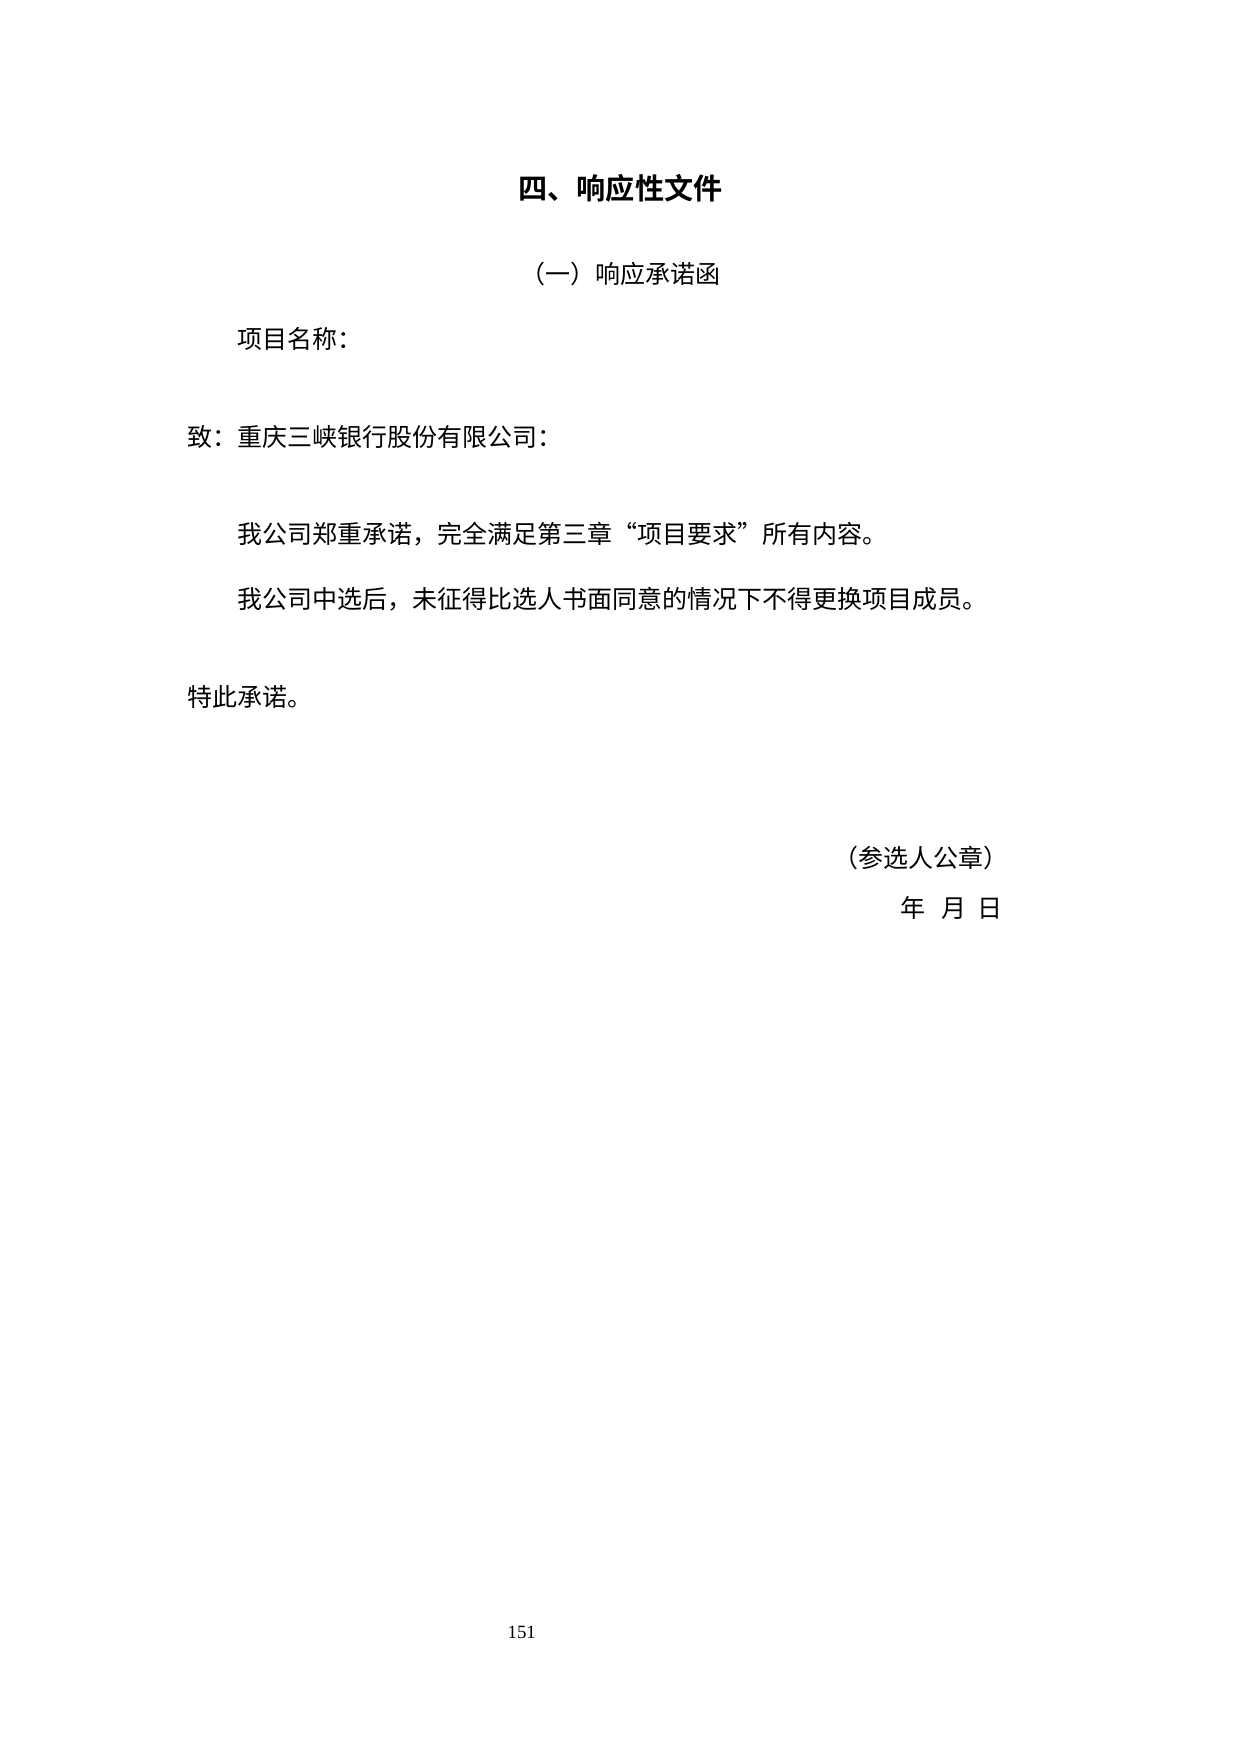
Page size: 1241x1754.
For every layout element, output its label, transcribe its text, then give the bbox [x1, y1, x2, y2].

text 项目名称： [187, 305, 1053, 370]
text 我公司郑重承诺，完全满足第三章“项目要求”所有内容。 [187, 500, 1053, 565]
text 我公司中选后，未征得比选人书面同意的情况下不得更换项目成员。 [187, 565, 1053, 630]
text 四、响应性文件 [187, 154, 1053, 219]
text 致：重庆三峡银行股份有限公司： [187, 403, 1053, 468]
text 年 月 日 [187, 878, 1003, 928]
text （参选人公章） [187, 828, 1008, 878]
text 特此承诺。 [187, 663, 1053, 728]
text （一）响应承诺函 [187, 240, 1053, 305]
